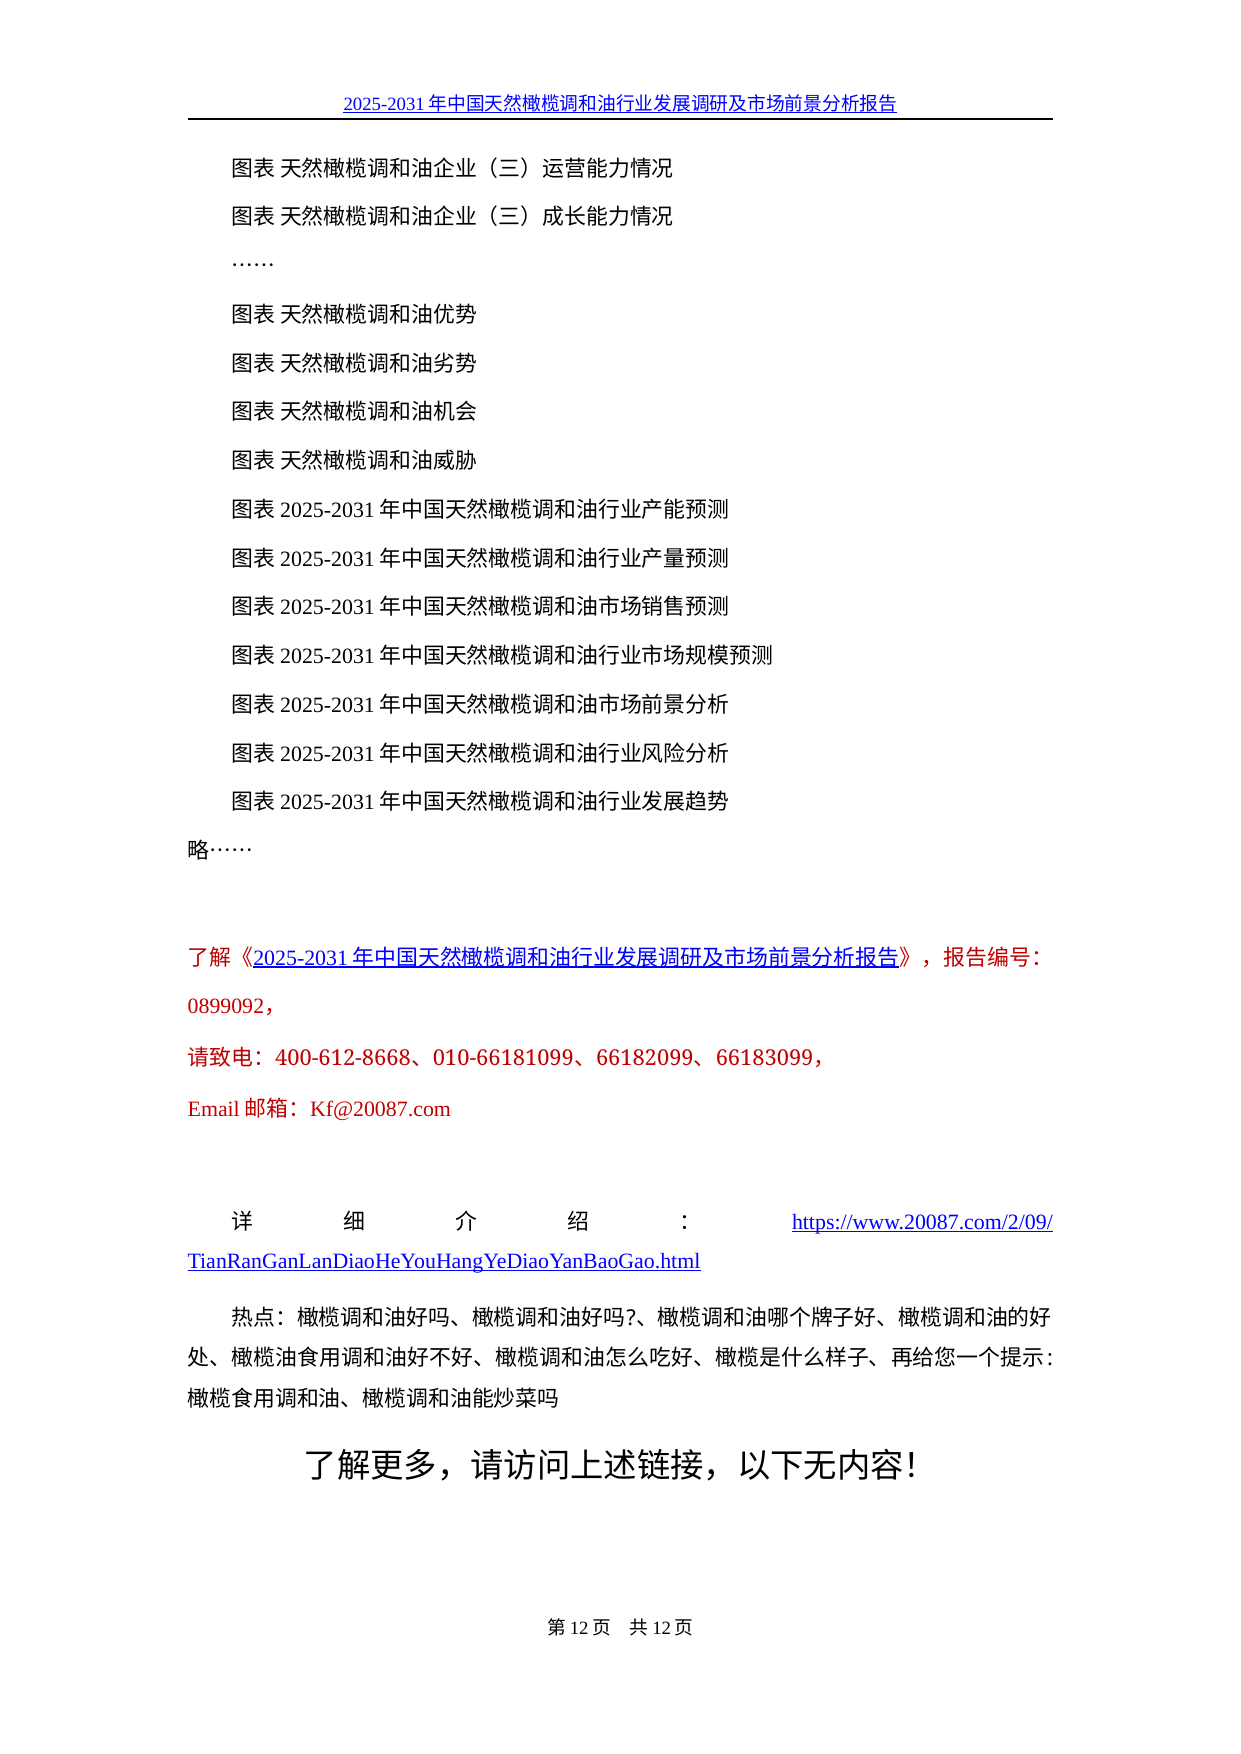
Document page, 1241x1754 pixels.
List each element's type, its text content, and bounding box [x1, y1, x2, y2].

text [187, 150, 1053, 865]
title 了解更多，请访问上述链接，以下无内容！ [187, 1431, 1053, 1496]
text 请致电：400-612-8668、010-66181099、66182099、66183099， [187, 1039, 1053, 1072]
text Email邮箱：Kf@20087.com [187, 1091, 1053, 1123]
text 了解《2025-2031年中国天然橄榄调和油行业发展调研及市场前景分析报告》，报告编号：0899092， [187, 939, 1053, 1020]
text 详细介绍：https://www.20087.com/2/09/TianRanGanLanDiaoHeYouHangYeDiaoYanBaoGao.html [187, 1204, 1053, 1277]
text 热点：橄榄调和油好吗、橄榄调和油好吗?、橄榄调和油哪个牌子好、橄榄调和油的好处、橄榄油食用调和油好不好、橄榄调和油怎么吃好、橄榄是什么样子、再给您一个提示:橄榄食用调和油、橄榄调和油能炒菜吗 [187, 1299, 1053, 1413]
